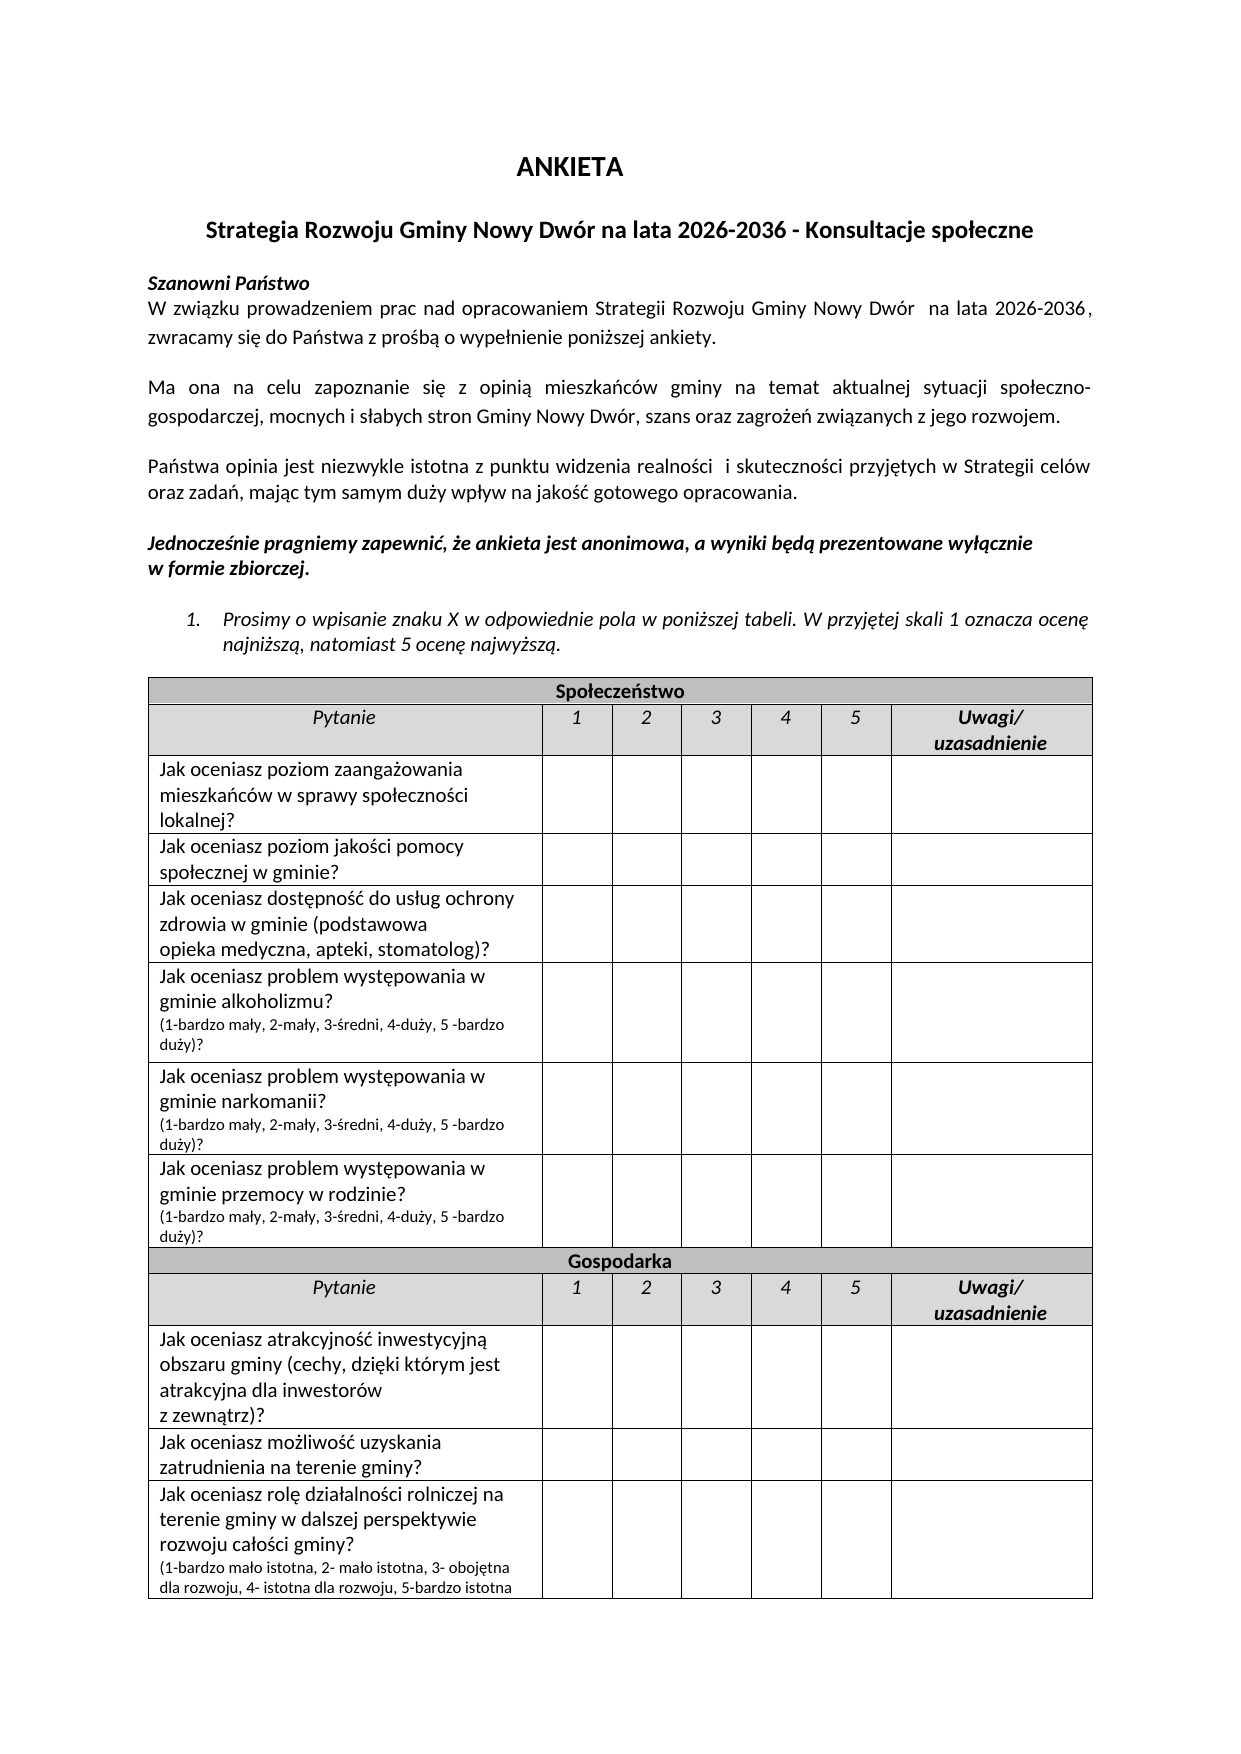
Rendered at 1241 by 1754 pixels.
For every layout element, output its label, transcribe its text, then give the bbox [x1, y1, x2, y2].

table_cell [892, 963, 1092, 1062]
table_cell Uwagi/uzasadnienie [892, 1274, 1092, 1325]
text Ma ona na celu zapoznanie się z opinią mieszkańców gminy na temat aktualnej sytuacji społeczno-gospodarczej, mocnych i słabych stron Gminy Nowy Dwór, szans oraz zagrożeń związanych z jego rozwojem. [148, 374, 1093, 429]
table_cell Jak oceniasz dostępność do usług ochrony zdrowia w gminie (podstawowa opieka medyczna, apteki, stomatolog)? [149, 886, 542, 962]
table_cell [543, 1155, 612, 1247]
list Prosimy o wpisanie znaku X w odpowiednie pola w poniższej tabeli. W przyjętej skali 1 oznacza ocenę najniższą, natomiast 5 ocenę najwyższą. [185, 606, 1093, 657]
table_cell [822, 1326, 891, 1428]
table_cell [149, 1481, 542, 1598]
table_cell Jak oceniasz możliwość uzyskania zatrudnienia na terenie gminy? [149, 1429, 542, 1480]
table_cell [613, 963, 681, 1062]
table_cell Jak oceniasz problem występowania w gminie przemocy w rodzinie? (1-bardzo mały, 2-mały, 3-średni, 4-duży, 5 -bardzo duży)? [149, 1155, 542, 1247]
table_cell [682, 1481, 751, 1598]
table_cell 2 [613, 1274, 681, 1325]
table_cell [892, 886, 1092, 962]
table_cell Pytanie [149, 705, 542, 755]
table_cell 5 [822, 1274, 891, 1325]
table_cell 1 [543, 1274, 612, 1325]
text ANKIETA [443, 148, 1093, 183]
table_cell [752, 886, 821, 962]
table_cell [682, 1155, 751, 1247]
table_cell Jak oceniasz atrakcyjność inwestycyjną obszaru gminy (cechy, dzięki którym jest atrakcyjna dla inwestorów z zewnątrz)? [149, 1326, 542, 1428]
table_cell 3 [682, 705, 751, 755]
table_cell [892, 1429, 1092, 1480]
table_cell 4 [752, 705, 821, 755]
table_cell [822, 963, 891, 1062]
table_cell [752, 1326, 821, 1428]
table_cell [752, 834, 821, 884]
table_cell Uwagi/uzasadnienie [892, 705, 1092, 755]
table_cell [613, 886, 681, 962]
table_cell [613, 1155, 681, 1247]
table_cell 1 [543, 705, 612, 755]
text Jednocześnie pragniemy zapewnić, że ankieta jest anonimowa, a wyniki będą prezentowane wyłącznie [148, 530, 1093, 555]
table_cell [613, 834, 681, 884]
table_cell 5 [822, 705, 891, 755]
table_cell [892, 1326, 1092, 1428]
table_cell [892, 834, 1092, 884]
table_cell [752, 963, 821, 1062]
table_cell [892, 1063, 1092, 1154]
table_cell [752, 1429, 821, 1480]
table_cell [543, 1429, 612, 1480]
table_cell [543, 1063, 612, 1154]
table_cell [822, 886, 891, 962]
table_cell 2 [613, 705, 681, 755]
table_cell [822, 834, 891, 884]
text w formie zbiorczej. [148, 555, 1093, 581]
table_cell [682, 756, 751, 833]
table_cell [613, 1326, 681, 1428]
table_cell [543, 963, 612, 1062]
table_cell [543, 886, 612, 962]
table_cell [682, 886, 751, 962]
table_cell Gospodarka [149, 1248, 1092, 1273]
table_header Społeczeństwo [149, 678, 1092, 703]
table_cell Jak oceniasz poziom zaangażowania mieszkańców w sprawy społeczności lokalnej? [149, 756, 542, 833]
table_cell [613, 756, 681, 833]
table_cell [822, 1481, 891, 1598]
table_cell Pytanie [149, 1274, 542, 1325]
table_cell 4 [752, 1274, 821, 1325]
table_cell [543, 756, 612, 833]
table_cell [682, 834, 751, 884]
table_cell [822, 1063, 891, 1154]
text Państwa opinia jest niezwykle istotna z punktu widzenia realności i skuteczności przyjętych w Strategii celów oraz zadań, mając tym samym duży wpływ na jakość gotowego opracowania. [148, 453, 1093, 504]
table_cell 3 [682, 1274, 751, 1325]
table_cell [752, 756, 821, 833]
table_cell [892, 756, 1092, 833]
table_cell Jak oceniasz problem występowania w gminie alkoholizmu? (1-bardzo mały, 2-mały, 3-średni, 4-duży, 5 -bardzo duży)? [149, 963, 542, 1062]
table_cell [682, 1326, 751, 1428]
table_cell [752, 1155, 821, 1247]
table_cell [543, 834, 612, 884]
table_cell [752, 1481, 821, 1598]
table_cell [822, 1429, 891, 1480]
table_cell [613, 1429, 681, 1480]
text Szanowni Państwo [148, 270, 1093, 295]
table_cell [682, 963, 751, 1062]
table_cell Jak oceniasz problem występowania w gminie narkomanii? (1-bardzo mały, 2-mały, 3-średni, 4-duży, 5 -bardzo duży)? [149, 1063, 542, 1154]
text W związku prowadzeniem prac nad opracowaniem Strategii Rozwoju Gminy Nowy Dwór na lata 2026-2036, zwracamy się do Państwa z prośbą o wypełnienie poniższej ankiety. [148, 295, 1093, 350]
table_cell [682, 1429, 751, 1480]
table_cell [752, 1063, 821, 1154]
table_cell [682, 1063, 751, 1154]
text Strategia Rozwoju Gminy Nowy Dwór na lata 2026-2036 - Konsultacje społeczne [148, 214, 1093, 244]
table_cell [543, 1326, 612, 1428]
table_cell [613, 1063, 681, 1154]
table_cell [892, 1155, 1092, 1247]
table_cell [892, 1481, 1092, 1598]
table_cell [613, 1481, 681, 1598]
table_cell [822, 756, 891, 833]
table_cell Jak oceniasz poziom jakości pomocy społecznej w gminie? [149, 834, 542, 884]
table_cell [543, 1481, 612, 1598]
table_cell [822, 1155, 891, 1247]
